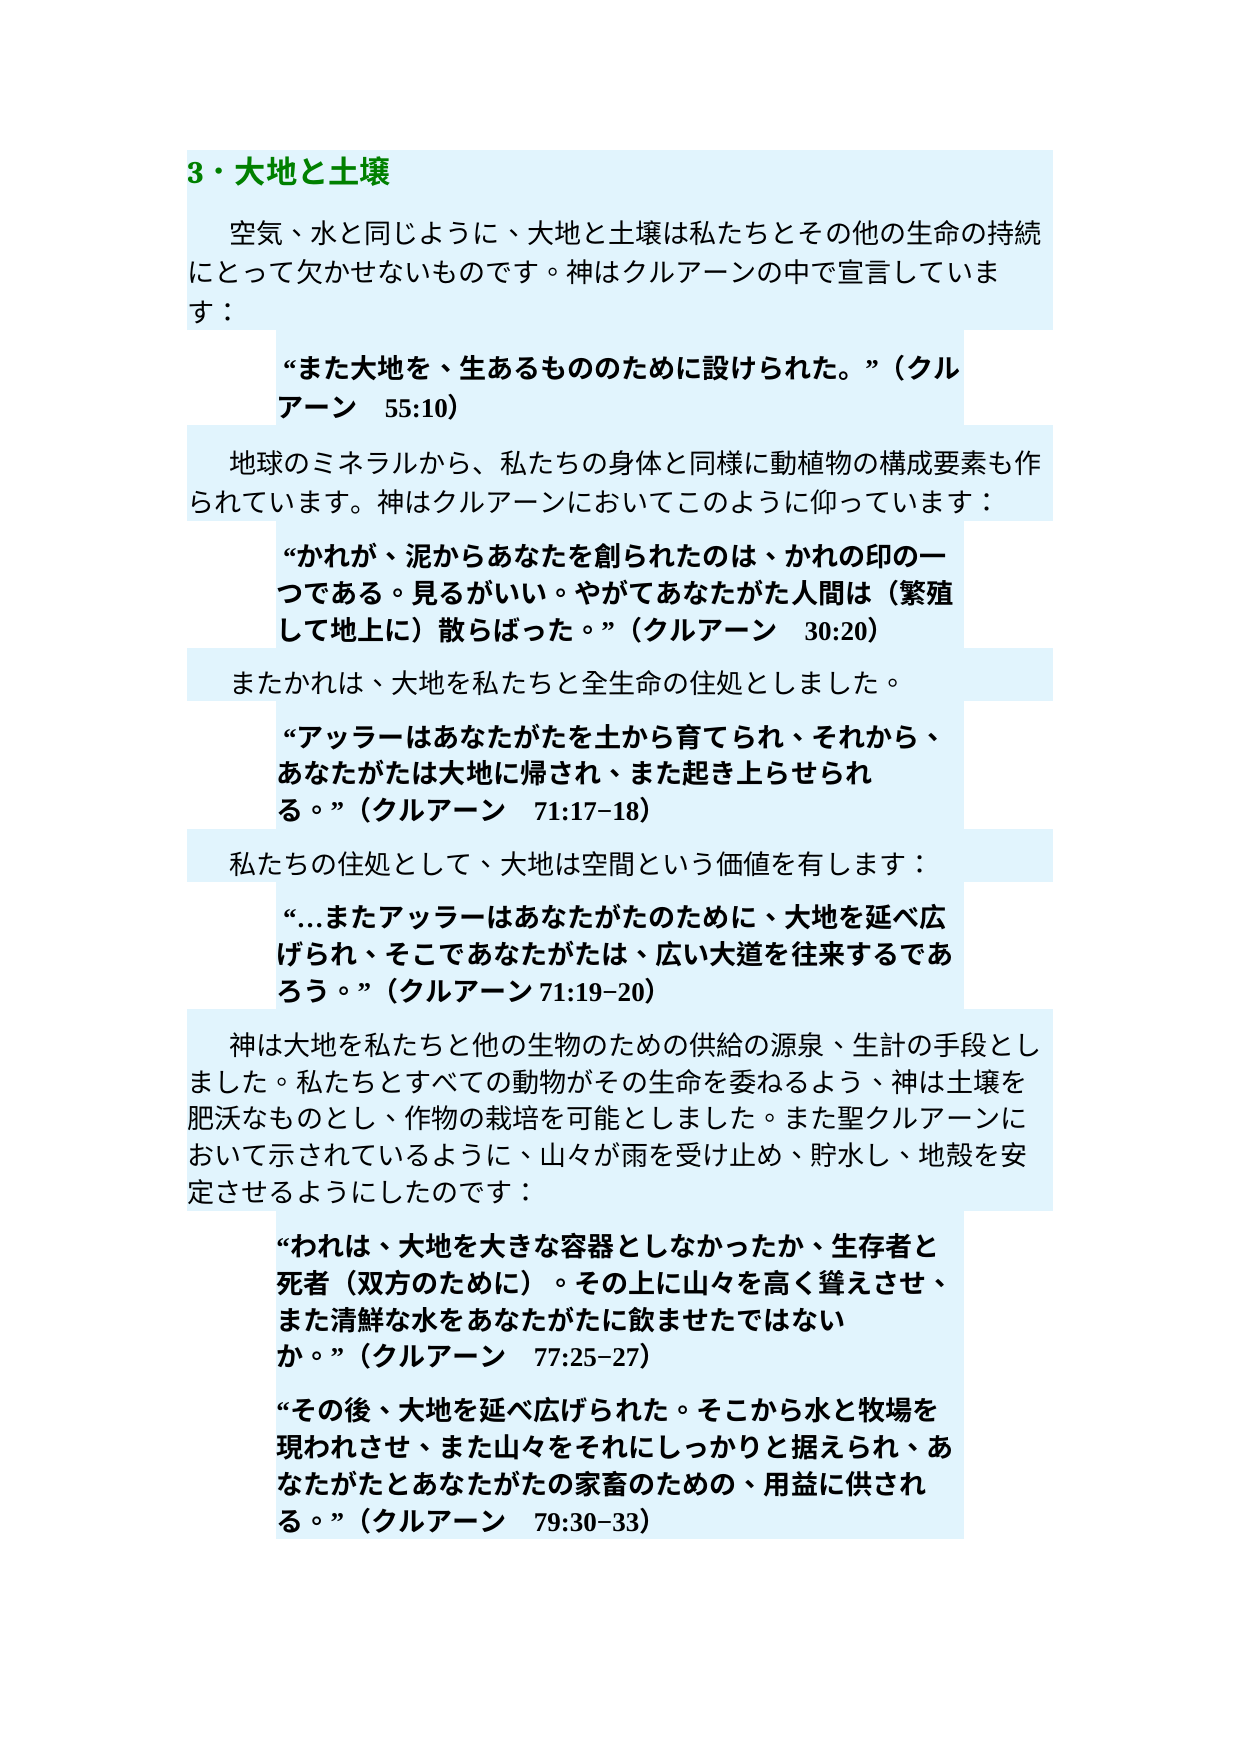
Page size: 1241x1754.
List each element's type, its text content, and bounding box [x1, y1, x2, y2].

text “かれが、泥からあなたを創られたのは、かれの印の一つである。見るがいい。やがてあなたがた人間は（繁殖して地上に）散らばった。”（クルアーン 30:20） [276, 537, 964, 648]
text 神は大地を私たちと他の生物のための供給の源泉、生計の手段としました。私たちとすべての動物がその生命を委ねるよう、神は土壌を肥沃なものとし、作物の栽培を可能としました。また聖クルアーンにおいて示されているように、山々が雨を受け止め、貯水し、地殻を安定させるようにしたのです： [187, 1026, 1053, 1211]
text “われは、大地を大きな容器としなかったか、生存者と死者（双方のために）。その上に山々を高く聳えさせ、また清鮮な水をあなたがたに飲ませたではないか。”（クルアーン 77:25−27） [276, 1227, 964, 1375]
text 地球のミネラルから、私たちの身体と同様に動植物の構成要素も作られています。神はクルアーンにおいてこのように仰っています： [187, 442, 1053, 521]
text “アッラーはあなたがたを土から育てられ、それから、あなたがたは大地に帰され、また起き上らせられる。”（クルアーン 71:17−18） [276, 718, 964, 829]
text 空気、水と同じように、大地と土壌は私たちとその他の生命の持続にとって欠かせないものです。神はクルアーンの中で宣言しています： [187, 214, 1053, 330]
subtitle 3．大地と土壌 [187, 150, 1053, 193]
text 私たちの住処として、大地は空間という価値を有します： [187, 845, 1053, 882]
text “…またアッラーはあなたがたのために、大地を延べ広げられ、そこであなたがたは、広い大道を往来するであろう。”（クルアーン71:19−20） [276, 899, 964, 1009]
text またかれは、大地を私たちと全生命の住処としました。 [187, 664, 1053, 701]
text “その後、大地を延べ広げられた。そこから水と牧場を現われさせ、また山々をそれにしっかりと据えられ、あなたがたとあなたがたの家畜のための、用益に供される。”（クルアーン 79:30−33） [276, 1391, 964, 1539]
text “また大地を、生あるもののために設けられた。”（クルアーン 55:10） [276, 347, 964, 425]
